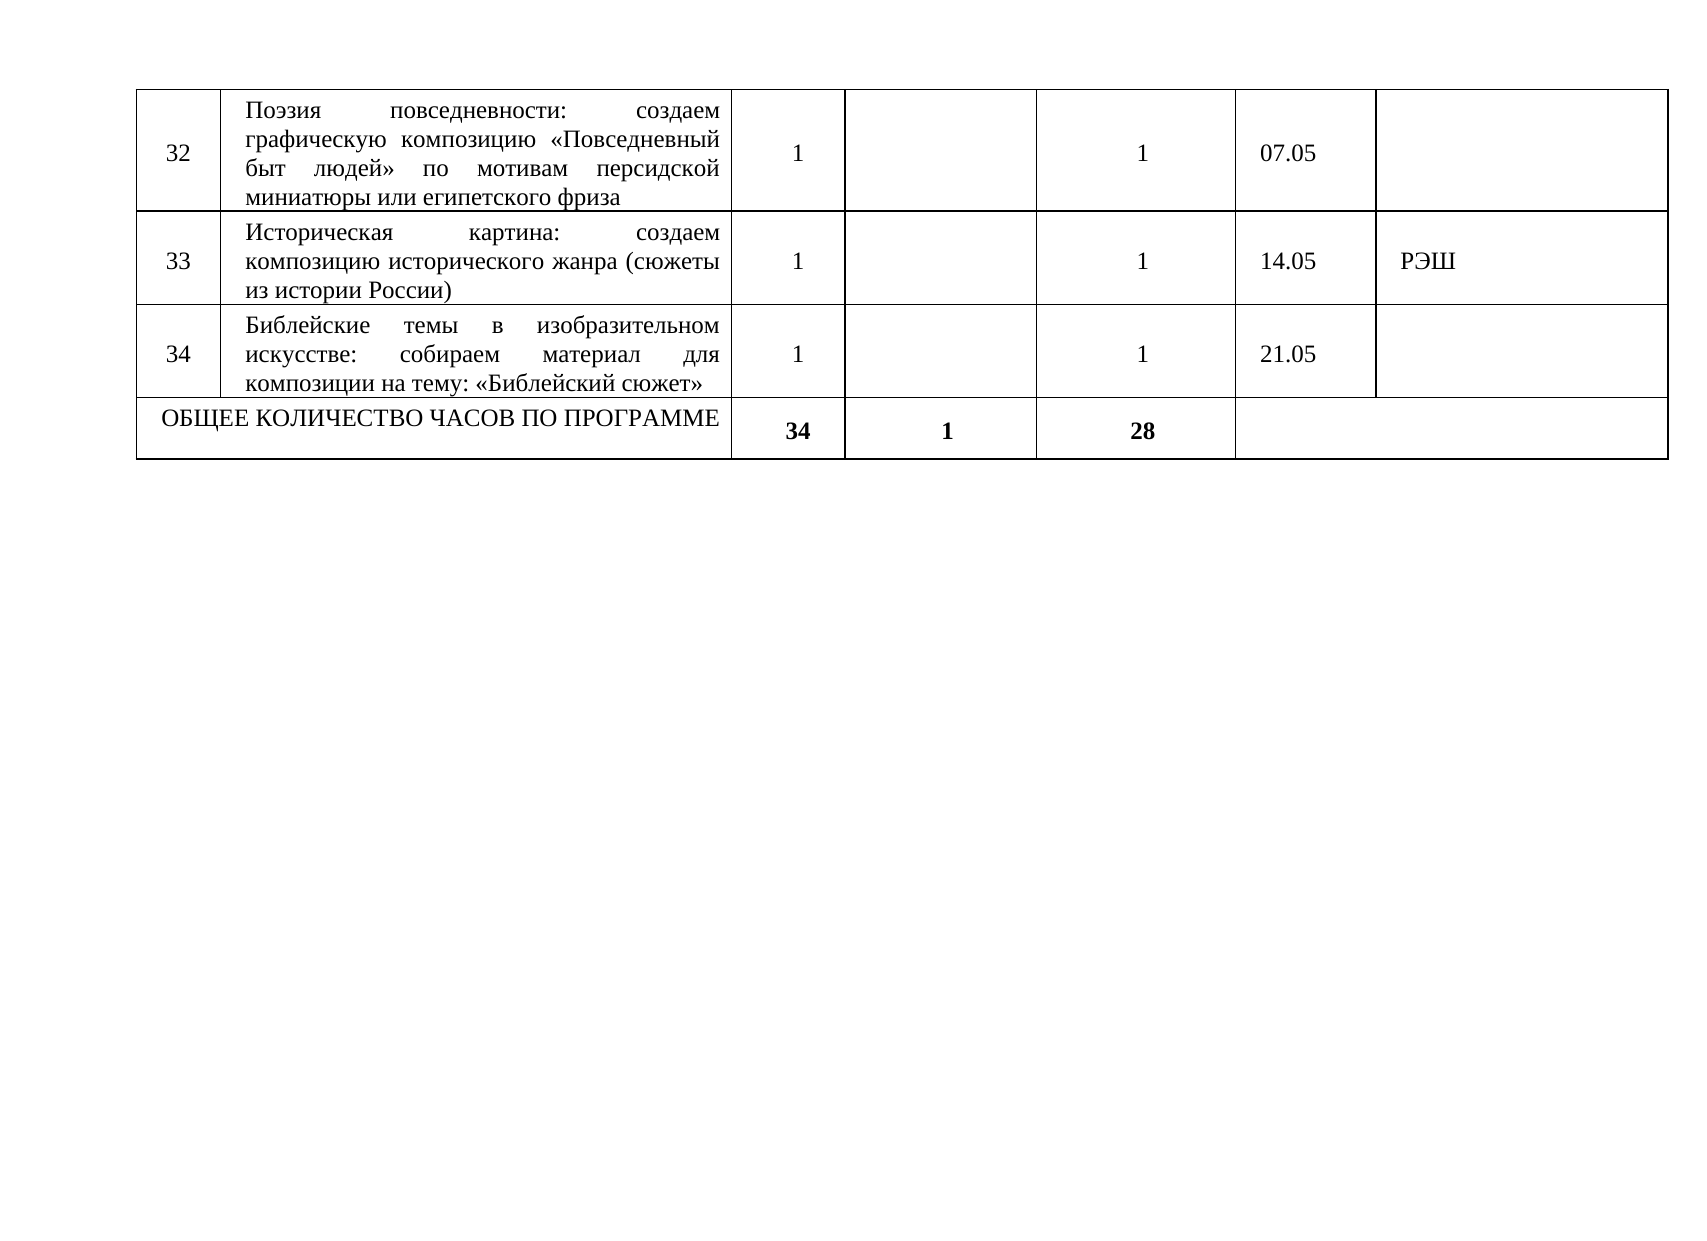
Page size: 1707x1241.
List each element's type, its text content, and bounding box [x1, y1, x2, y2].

table_cell РЭШ [1377, 212, 1667, 303]
table_cell ОБЩЕЕ КОЛИЧЕСТВО ЧАСОВ ПО ПРОГРАММЕ [137, 398, 731, 458]
table_cell [1236, 398, 1667, 458]
table_cell [846, 305, 1036, 396]
table_cell 1 [1037, 212, 1235, 303]
table_cell 34 [137, 305, 220, 396]
table_cell 1 [1037, 305, 1235, 396]
table_cell 28 [1037, 398, 1235, 458]
table_cell 1 [732, 90, 844, 210]
table_cell [1377, 90, 1667, 210]
table_cell 14.05 [1236, 212, 1375, 303]
table_cell Поэзия повседневности: создаем графическую композицию «Повседневный быт людей» по мотивам персидской миниатюры или египетского фриза [221, 90, 731, 210]
table_cell Библейские темы в изобразительном искусстве: собираем материал для композиции на тему: «Библейский сюжет» [221, 305, 731, 396]
table_cell 07.05 [1236, 90, 1375, 210]
table_cell 1 [732, 305, 844, 396]
table_cell 1 [1037, 90, 1235, 210]
table_cell 1 [732, 212, 844, 303]
table_cell 32 [137, 90, 220, 210]
table_cell 21.05 [1236, 305, 1375, 396]
table_cell 34 [732, 398, 844, 458]
table_cell [846, 90, 1036, 210]
table_cell Историческая картина: создаем композицию исторического жанра (сюжеты из истории России) [221, 212, 731, 303]
table_cell 1 [846, 398, 1036, 458]
table_cell [1377, 305, 1667, 396]
table_cell [846, 212, 1036, 303]
table_cell 33 [137, 212, 220, 303]
